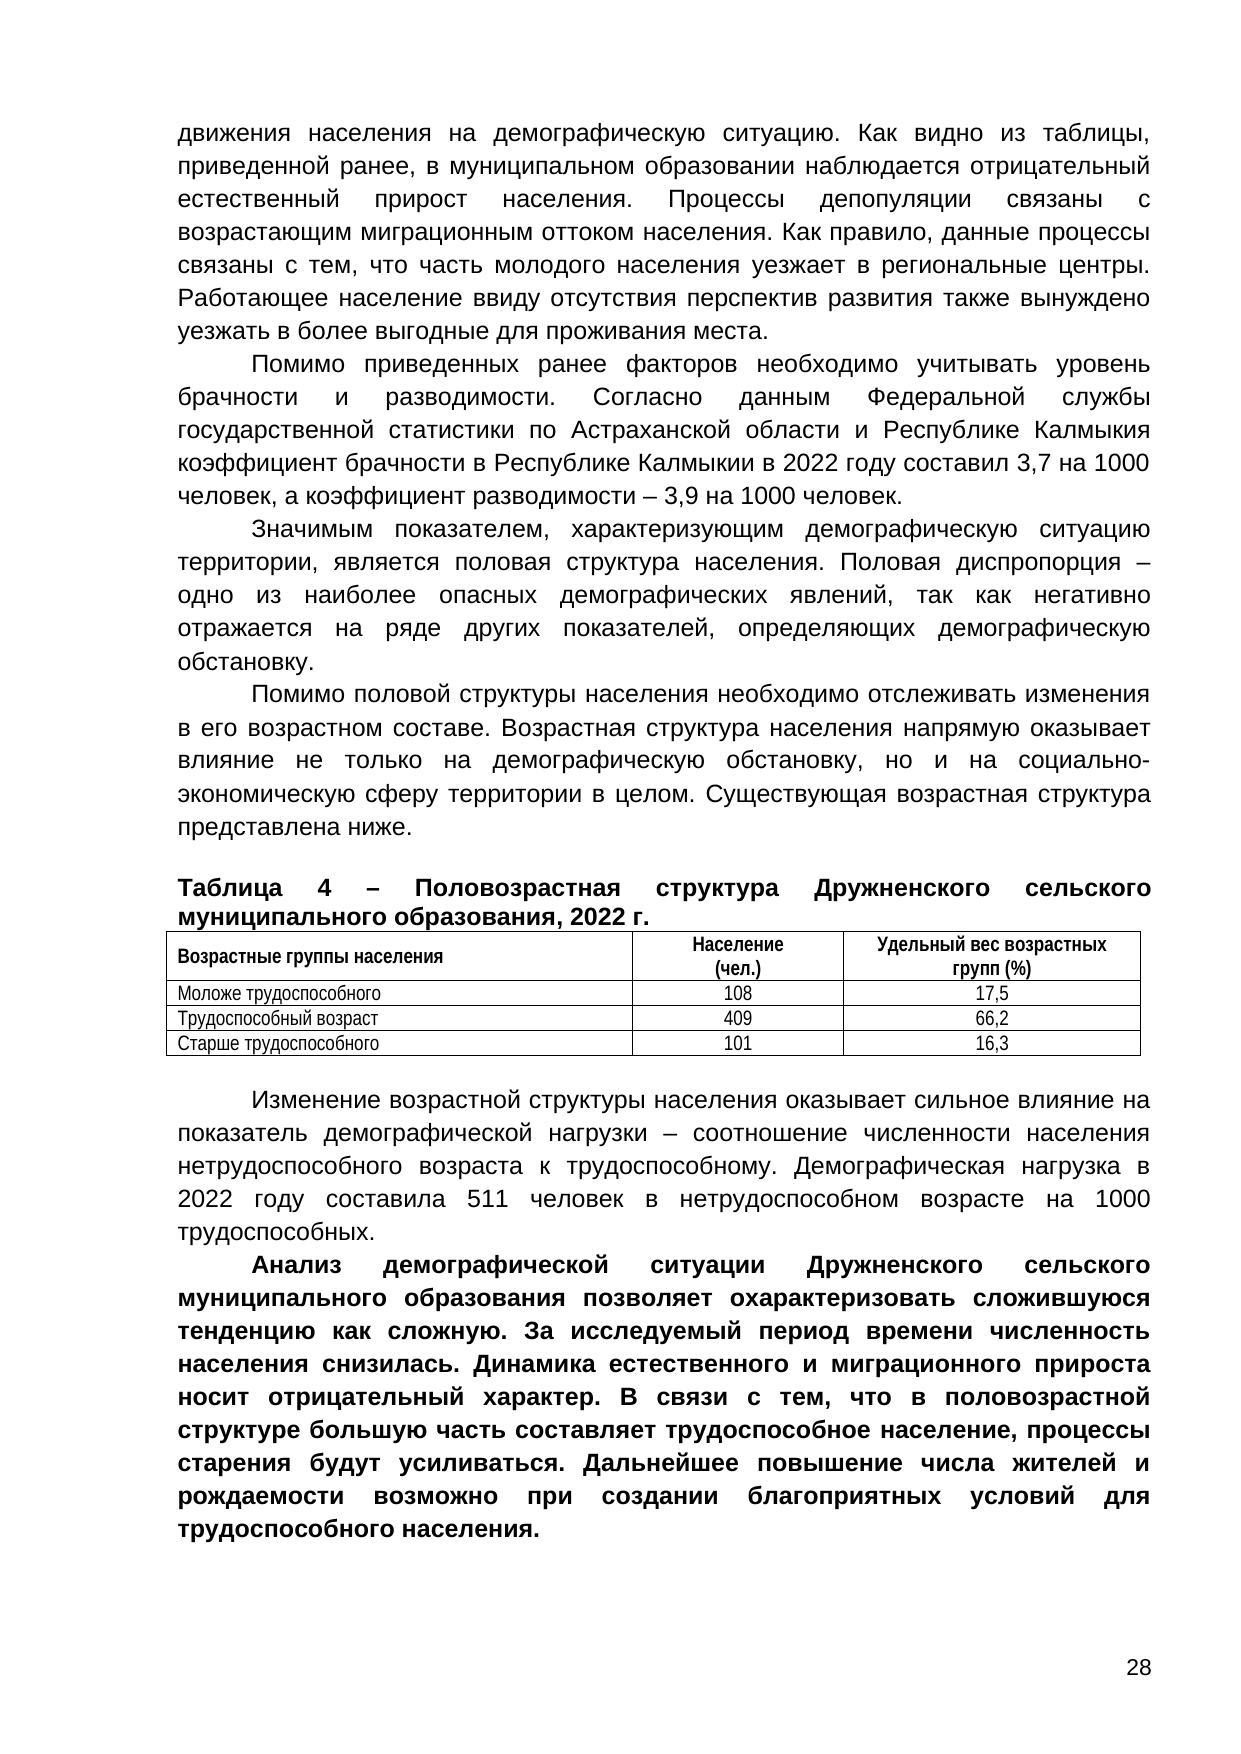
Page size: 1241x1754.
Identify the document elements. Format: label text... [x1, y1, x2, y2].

table_header Население (чел.) [633, 932, 843, 980]
text Изменение возрастной структуры населения оказывает сильное влияние на показатель демографической нагрузки – соотношение численности населения нетрудоспособного возраста к трудоспособному. Демографическая нагрузка в 2022 году составила 511 человек в нетрудоспособном возрасте на 1000 трудоспособных. [177, 1084, 1152, 1245]
table_cell 101 [633, 1031, 843, 1055]
table_cell 409 [633, 1006, 843, 1030]
text Значимым показателем, характеризующим демографическую ситуацию территории, является половая структура населения. Половая диспропорция – одно из наиболее опасных демографических явлений, так как негативно отражается на ряде других показателей, определяющих демографическую обстановку. [177, 514, 1152, 675]
table_cell 66,2 [844, 1006, 1140, 1030]
table_header Возрастные группы населения [167, 932, 632, 980]
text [177, 118, 1152, 345]
table_header Удельный вес возрастных групп (%) [844, 932, 1140, 980]
table_cell Старше трудоспособного [167, 1031, 632, 1055]
text Помимо половой структуры населения необходимо отслеживать изменения в его возрастном составе. Возрастная структура населения напрямую оказывает влияние не только на демографическую обстановку, но и на социально-экономическую сферу территории в целом. Существующая возрастная структура представлена ниже. [177, 679, 1152, 840]
text Помимо приведенных ранее факторов необходимо учитывать уровень брачности и разводимости. Согласно данным Федеральной службы государственной статистики по Астраханской области и Республике Калмыкия коэффициент брачности в Республике Калмыкии в 2022 году составил 3,7 на 1000 человек, а коэффициент разводимости – 3,9 на 1000 человек. [177, 349, 1152, 510]
table_cell 16,3 [844, 1031, 1140, 1055]
table_cell 17,5 [844, 981, 1140, 1005]
table_cell Трудоспособный возраст [167, 1006, 632, 1030]
table_cell 108 [633, 981, 843, 1005]
table_cell Моложе трудоспособного [167, 981, 632, 1005]
text Анализ демографической ситуации Дружненского сельского муниципального образования позволяет охарактеризовать сложившуюся тенденцию как сложную. За исследуемый период времени численность населения снизилась. Динамика естественного и миграционного прироста носит отрицательный характер. В связи с тем, что в половозрастной структуре большую часть составляет трудоспособное население, процессы старения будут усиливаться. Дальнейшее повышение числа жителей и рождаемости возможно при создании благоприятных условий для трудоспособного населения. [177, 1250, 1152, 1543]
